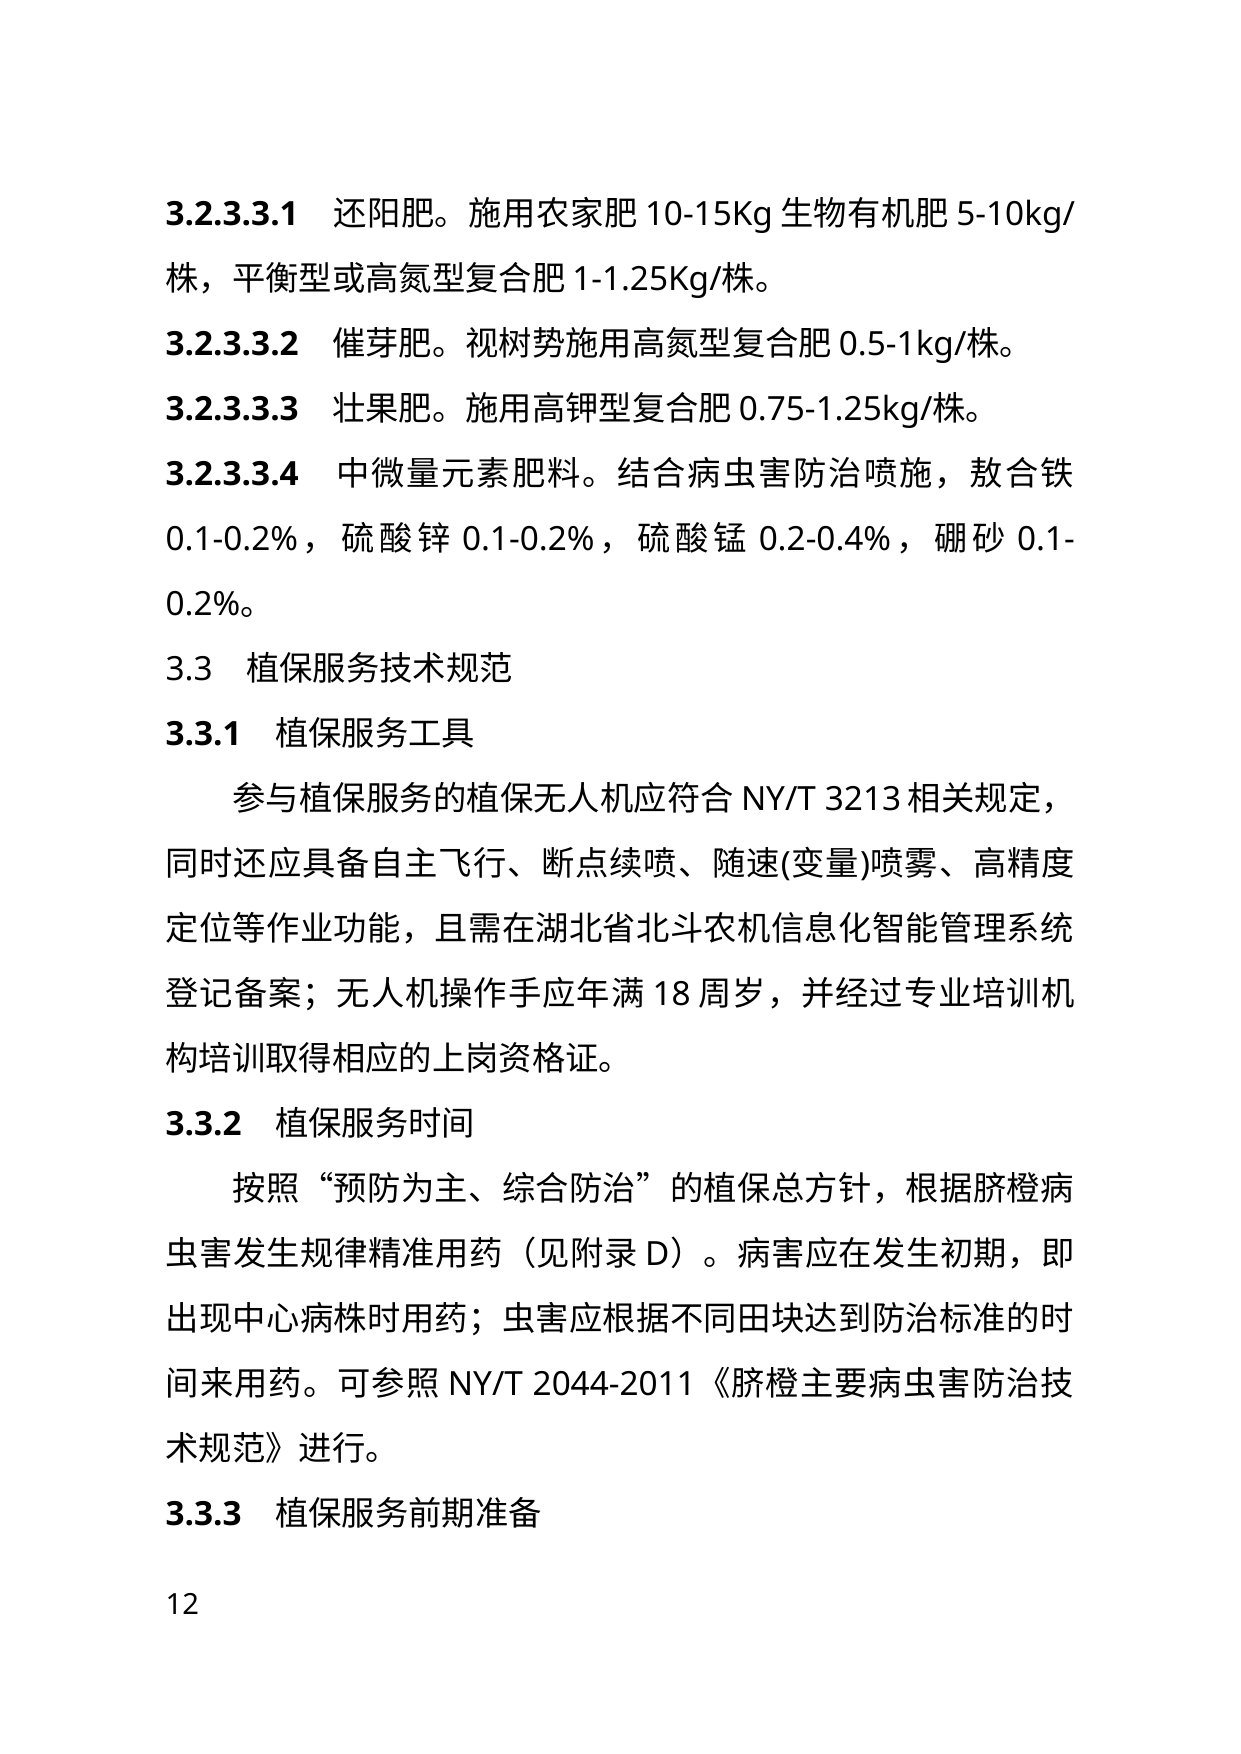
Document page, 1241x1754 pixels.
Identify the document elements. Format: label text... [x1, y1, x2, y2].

list 3.3.2 植保服务时间 [165, 1088, 1075, 1153]
list 3.3.3 植保服务前期准备 [165, 1478, 1075, 1543]
list 按照“预防为主、综合防治”的植保总方针，根据脐橙病虫害发生规律精准用药（见附录D）。病害应在发生初期，即出现中心病株时用药；虫害应根据不同田块达到防治标准的时间来用药。可参照NY/T 2044-2011《脐橙主要病虫害防治技术规范》进行。 [165, 1153, 1075, 1478]
text 3.3 植保服务技术规范 [165, 633, 1075, 698]
list 3.2.3.3.1 还阳肥。施用农家肥10-15Kg生物有机肥5-10kg/株，平衡型或高氮型复合肥1-1.25Kg/株。 [165, 178, 1075, 308]
list 3.2.3.3.3 壮果肥。施用高钾型复合肥0.75-1.25kg/株。 [165, 373, 1075, 438]
list 3.3.1 植保服务工具 [165, 698, 1075, 763]
list 参与植保服务的植保无人机应符合NY/T 3213相关规定，同时还应具备自主飞行、断点续喷、随速(变量)喷雾、高精度定位等作业功能，且需在湖北省北斗农机信息化智能管理系统登记备案；无人机操作手应年满18周岁，并经过专业培训机构培训取得相应的上岗资格证。 [165, 763, 1075, 1088]
list 3.2.3.3.2 催芽肥。视树势施用高氮型复合肥0.5-1kg/株。 [165, 308, 1075, 373]
list 3.2.3.3.4 中微量元素肥料。结合病虫害防治喷施，敖合铁0.1-0.2%，硫酸锌0.1-0.2%，硫酸锰0.2-0.4%，硼砂0.1-0.2%。 [165, 438, 1075, 633]
